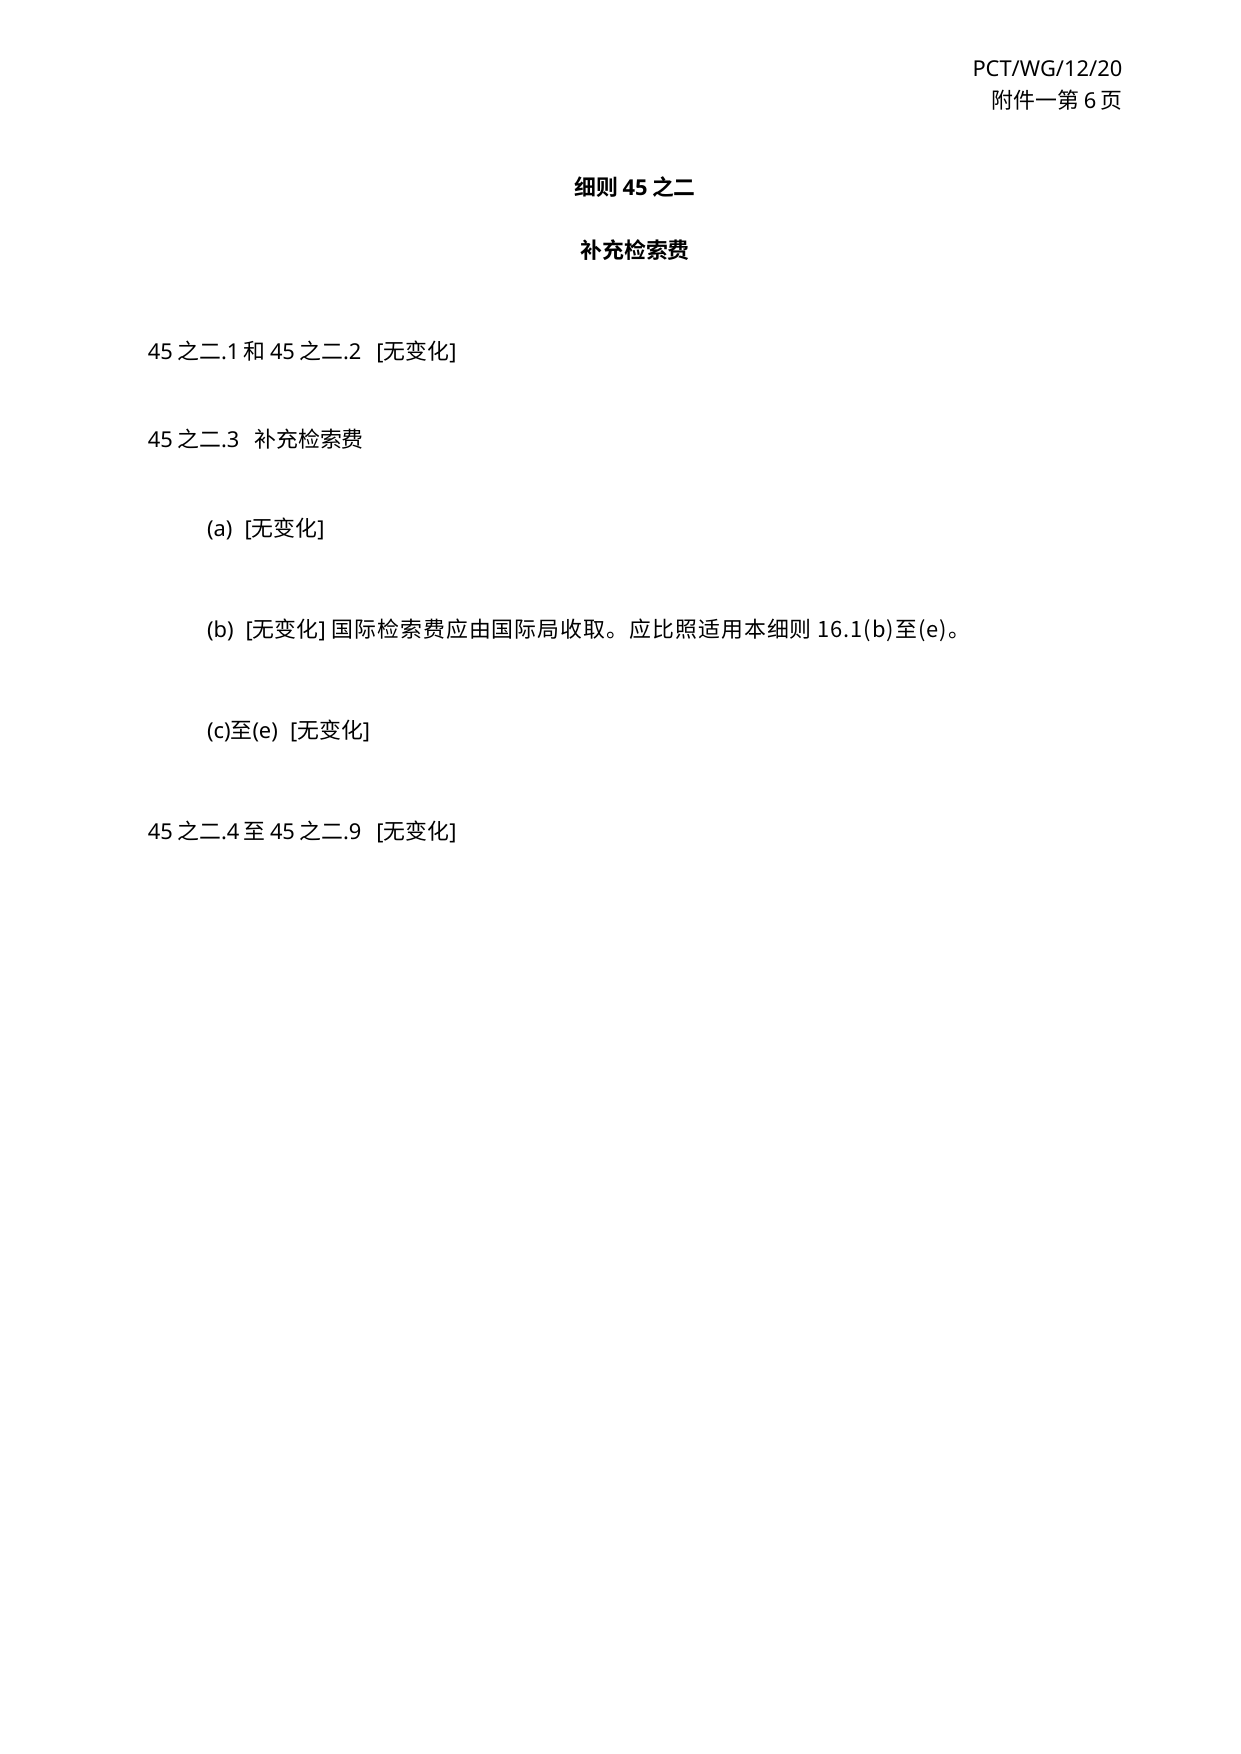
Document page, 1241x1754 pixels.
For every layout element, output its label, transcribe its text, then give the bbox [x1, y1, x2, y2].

text (a) [无变化] [148, 511, 1122, 543]
text (b) [无变化] 国际检索费应由国际局收取。应比照适用本细则16.1(b)至(e)。 [148, 612, 1122, 644]
title 细则45之二 补充检索费 [148, 169, 1122, 264]
text 45之二.3 补充检索费 [148, 422, 1122, 454]
text 45之二.4至45之二.9 [无变化] [148, 814, 1122, 846]
text 45之二.1和45之二.2 [无变化] [148, 334, 1122, 366]
text (c)至(e) [无变化] [148, 713, 1122, 745]
